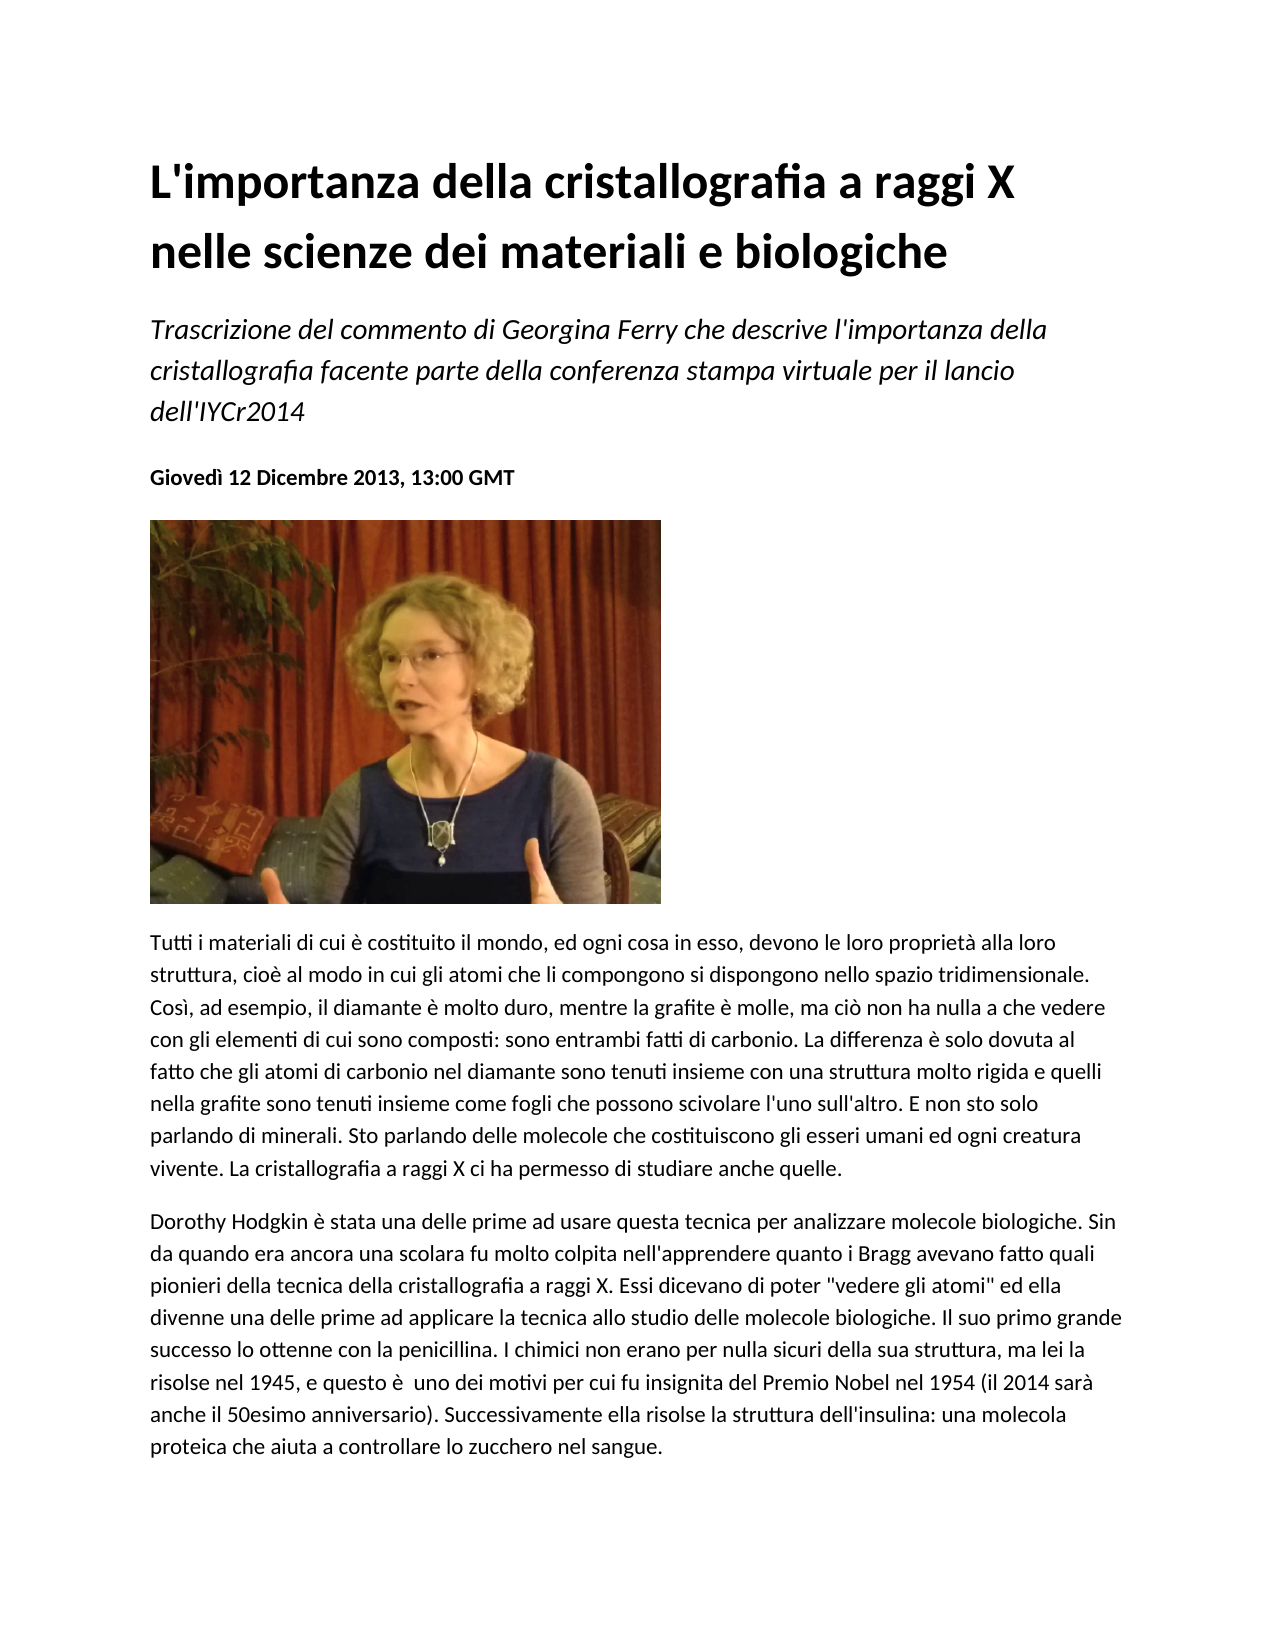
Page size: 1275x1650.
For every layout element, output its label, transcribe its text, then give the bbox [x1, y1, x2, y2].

text Dorothy Hodgkin è stata una delle prime ad usare questa tecnica per analizzare molecole biologiche. Sin da quando era ancora una scolara fu molto colpita nell'apprendere quanto i Bragg avevano fatto quali pionieri della tecnica della cristallografia a raggi X. Essi dicevano di poter "vedere gli atomi" ed ella divenne una delle prime ad applicare la tecnica allo studio delle molecole biologiche. Il suo primo grande successo lo ottenne con la penicillina. I chimici non erano per nulla sicuri della sua struttura, ma lei la risolse nel 1945, e questo è uno dei motivi per cui fu insignita del Premio Nobel nel 1954 (il 2014 sarà anche il 50esimo anniversario). Successivamente ella risolse la struttura dell'insulina: una molecola proteica che aiuta a controllare lo zucchero nel sangue. [150, 1207, 1125, 1460]
text Trascrizione del commento di Georgina Ferry che descrive l'importanza della cristallografia facente parte della conferenza stampa virtuale per il lancio dell'IYCr2014 [150, 311, 1125, 428]
text Giovedì 12 Dicembre 2013, 13:00 GMT [150, 463, 1125, 491]
text Tutti i materiali di cui è costituito il mondo, ed ogni cosa in esso, devono le loro proprietà alla loro struttura, cioè al modo in cui gli atomi che li compongono si dispongono nello spazio tridimensionale. Così, ad esempio, il diamante è molto duro, mentre la grafite è molle, ma ciò non ha nulla a che vedere con gli elementi di cui sono composti: sono entrambi fatti di carbonio. La differenza è solo dovuta al fatto che gli atomi di carbonio nel diamante sono tenuti insieme con una struttura molto rigida e quelli nella grafite sono tenuti insieme come fogli che possono scivolare l'uno sull'altro. E non sto solo parlando di minerali. Sto parlando delle molecole che costituiscono gli esseri umani ed ogni creatura vivente. La cristallografia a raggi X ci ha permesso di studiare anche quelle. [150, 928, 1125, 1182]
picture [150, 520, 661, 904]
text L'importanza della cristallografia a raggi X nelle scienze dei materiali e biologiche [150, 150, 1125, 281]
